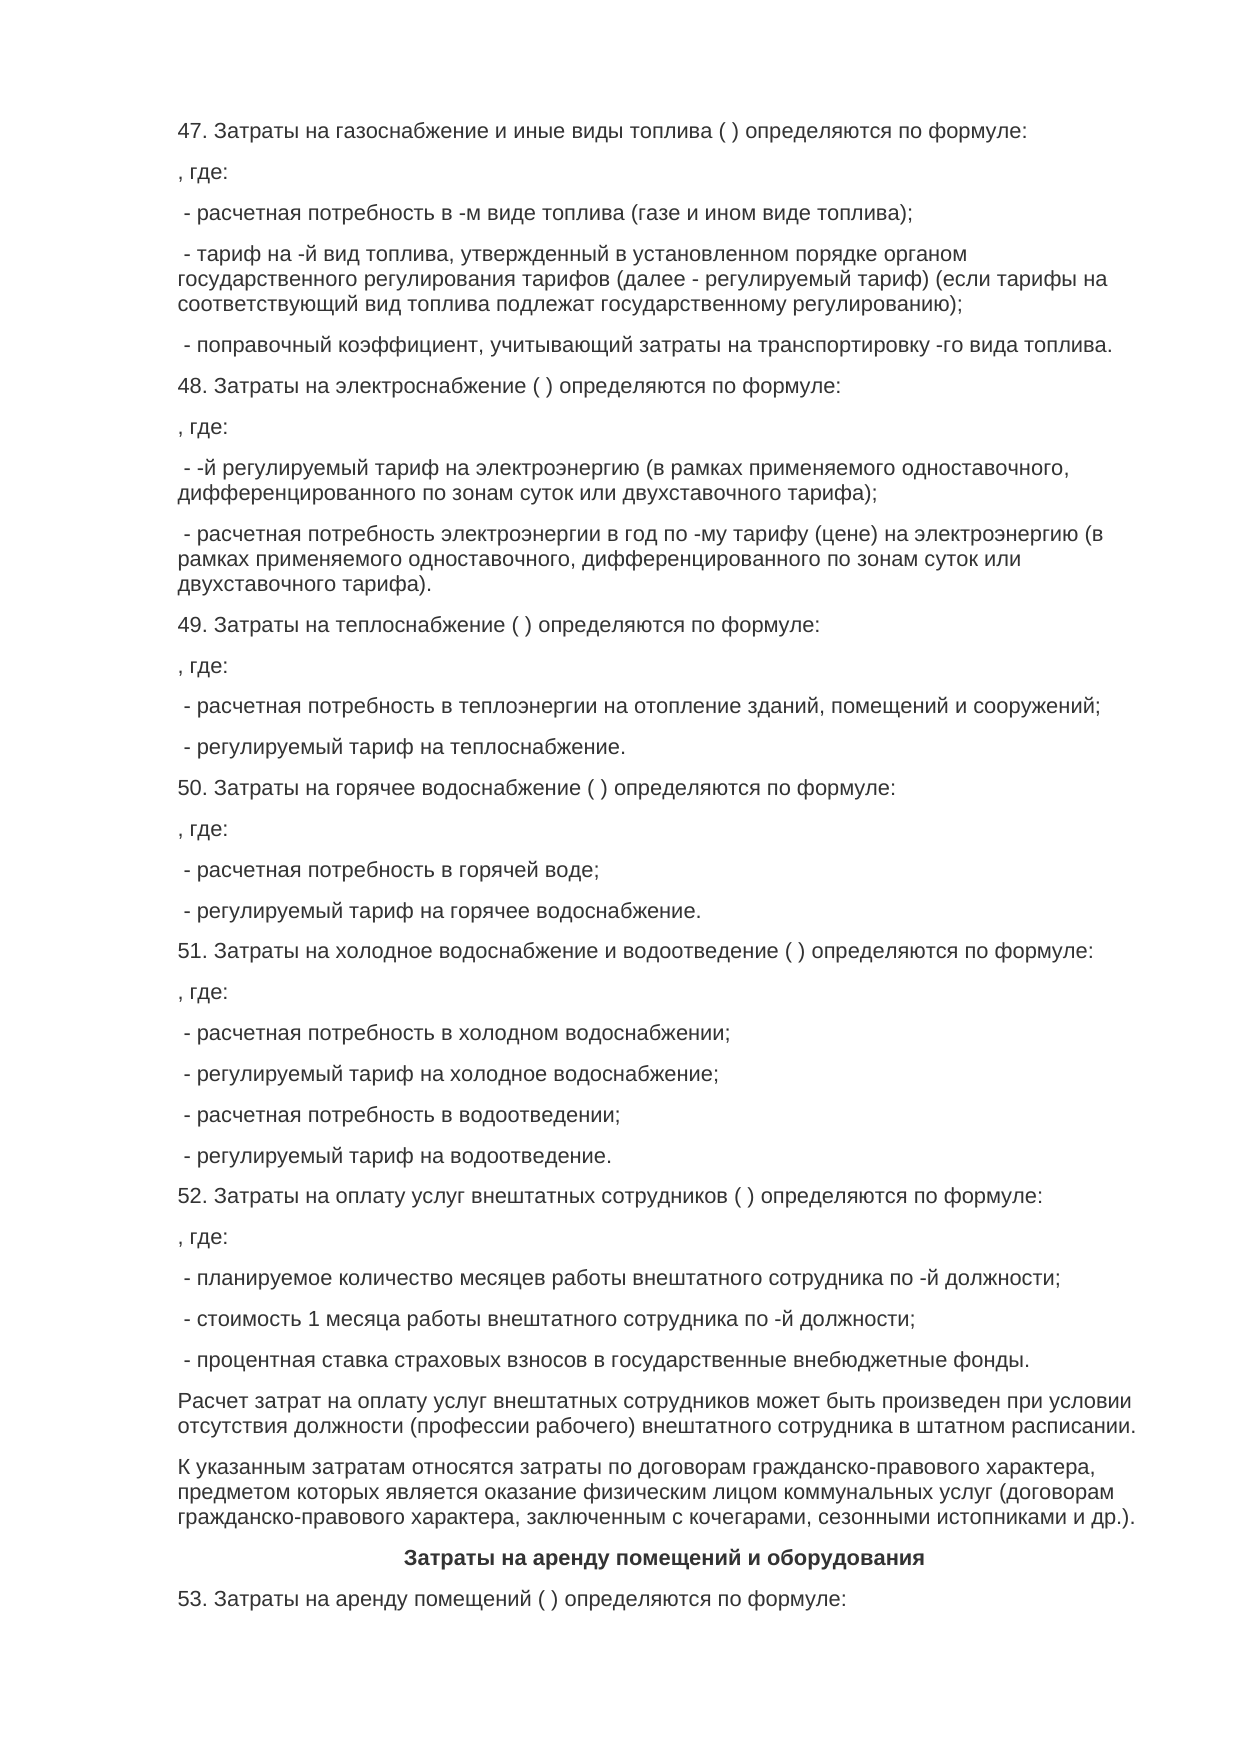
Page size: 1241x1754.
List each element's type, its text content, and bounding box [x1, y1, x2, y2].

text - -й регулируемый тариф на электроэнергию (в рамках применяемого одноставочного, дифференцированного по зонам суток или двухставочного тарифа); [177, 454, 1152, 505]
text , где: [177, 159, 1152, 184]
text - регулируемый тариф на водоотведение. [177, 1142, 1152, 1168]
text - расчетная потребность в -м виде топлива (газе и ином виде топлива); [177, 200, 1152, 225]
text - процентная ставка страховых взносов в государственные внебюджетные фонды. [177, 1347, 1152, 1372]
text 50. Затраты на горячее водоснабжение ( ) определяются по формуле: [177, 775, 1152, 800]
text , где: [177, 413, 1152, 439]
text - расчетная потребность электроэнергии в год по -му тарифу (цене) на электроэнергию (в рамках применяемого одноставочного, дифференцированного по зонам суток или двухставочного тарифа). [177, 520, 1152, 596]
text - тариф на -й вид топлива, утвержденный в установленном порядке органом государственного регулирования тарифов (далее - регулируемый тариф) (если тарифы на соответствующий вид топлива подлежат государственному регулированию); [177, 241, 1152, 316]
text - расчетная потребность в водоотведении; [177, 1102, 1152, 1127]
text , где: [177, 652, 1152, 678]
text 48. Затраты на электроснабжение ( ) определяются по формуле: [177, 373, 1152, 398]
text Расчет затрат на оплату услуг внештатных сотрудников может быть произведен при условии отсутствия должности (профессии рабочего) внештатного сотрудника в штатном расписании. [177, 1387, 1152, 1438]
text 47. Затраты на газоснабжение и иные виды топлива ( ) определяются по формуле: [177, 118, 1152, 143]
text - расчетная потребность в теплоэнергии на отопление зданий, помещений и сооружений; [177, 693, 1152, 718]
text - поправочный коэффициент, учитывающий затраты на транспортировку -го вида топлива. [177, 332, 1152, 357]
text - расчетная потребность в холодном водоснабжении; [177, 1020, 1152, 1045]
text , где: [177, 979, 1152, 1004]
text 51. Затраты на холодное водоснабжение и водоотведение ( ) определяются по формуле: [177, 938, 1152, 963]
text - планируемое количество месяцев работы внештатного сотрудника по -й должности; [177, 1265, 1152, 1290]
text Затраты на аренду помещений и оборудования [177, 1545, 1152, 1570]
text К указанным затратам относятся затраты по договорам гражданско-правового характера, предметом которых является оказание физическим лицом коммунальных услуг (договорам гражданско-правового характера, заключенным с кочегарами, сезонными истопниками и др.). [177, 1453, 1152, 1529]
text - регулируемый тариф на теплоснабжение. [177, 734, 1152, 759]
text - стоимость 1 месяца работы внештатного сотрудника по -й должности; [177, 1306, 1152, 1331]
text , где: [177, 816, 1152, 841]
text 53. Затраты на аренду помещений ( ) определяются по формуле: [177, 1586, 1152, 1611]
text - расчетная потребность в горячей воде; [177, 857, 1152, 882]
text 52. Затраты на оплату услуг внештатных сотрудников ( ) определяются по формуле: [177, 1183, 1152, 1208]
text - регулируемый тариф на горячее водоснабжение. [177, 897, 1152, 923]
text - регулируемый тариф на холодное водоснабжение; [177, 1061, 1152, 1086]
text , где: [177, 1224, 1152, 1249]
text 49. Затраты на теплоснабжение ( ) определяются по формуле: [177, 612, 1152, 637]
